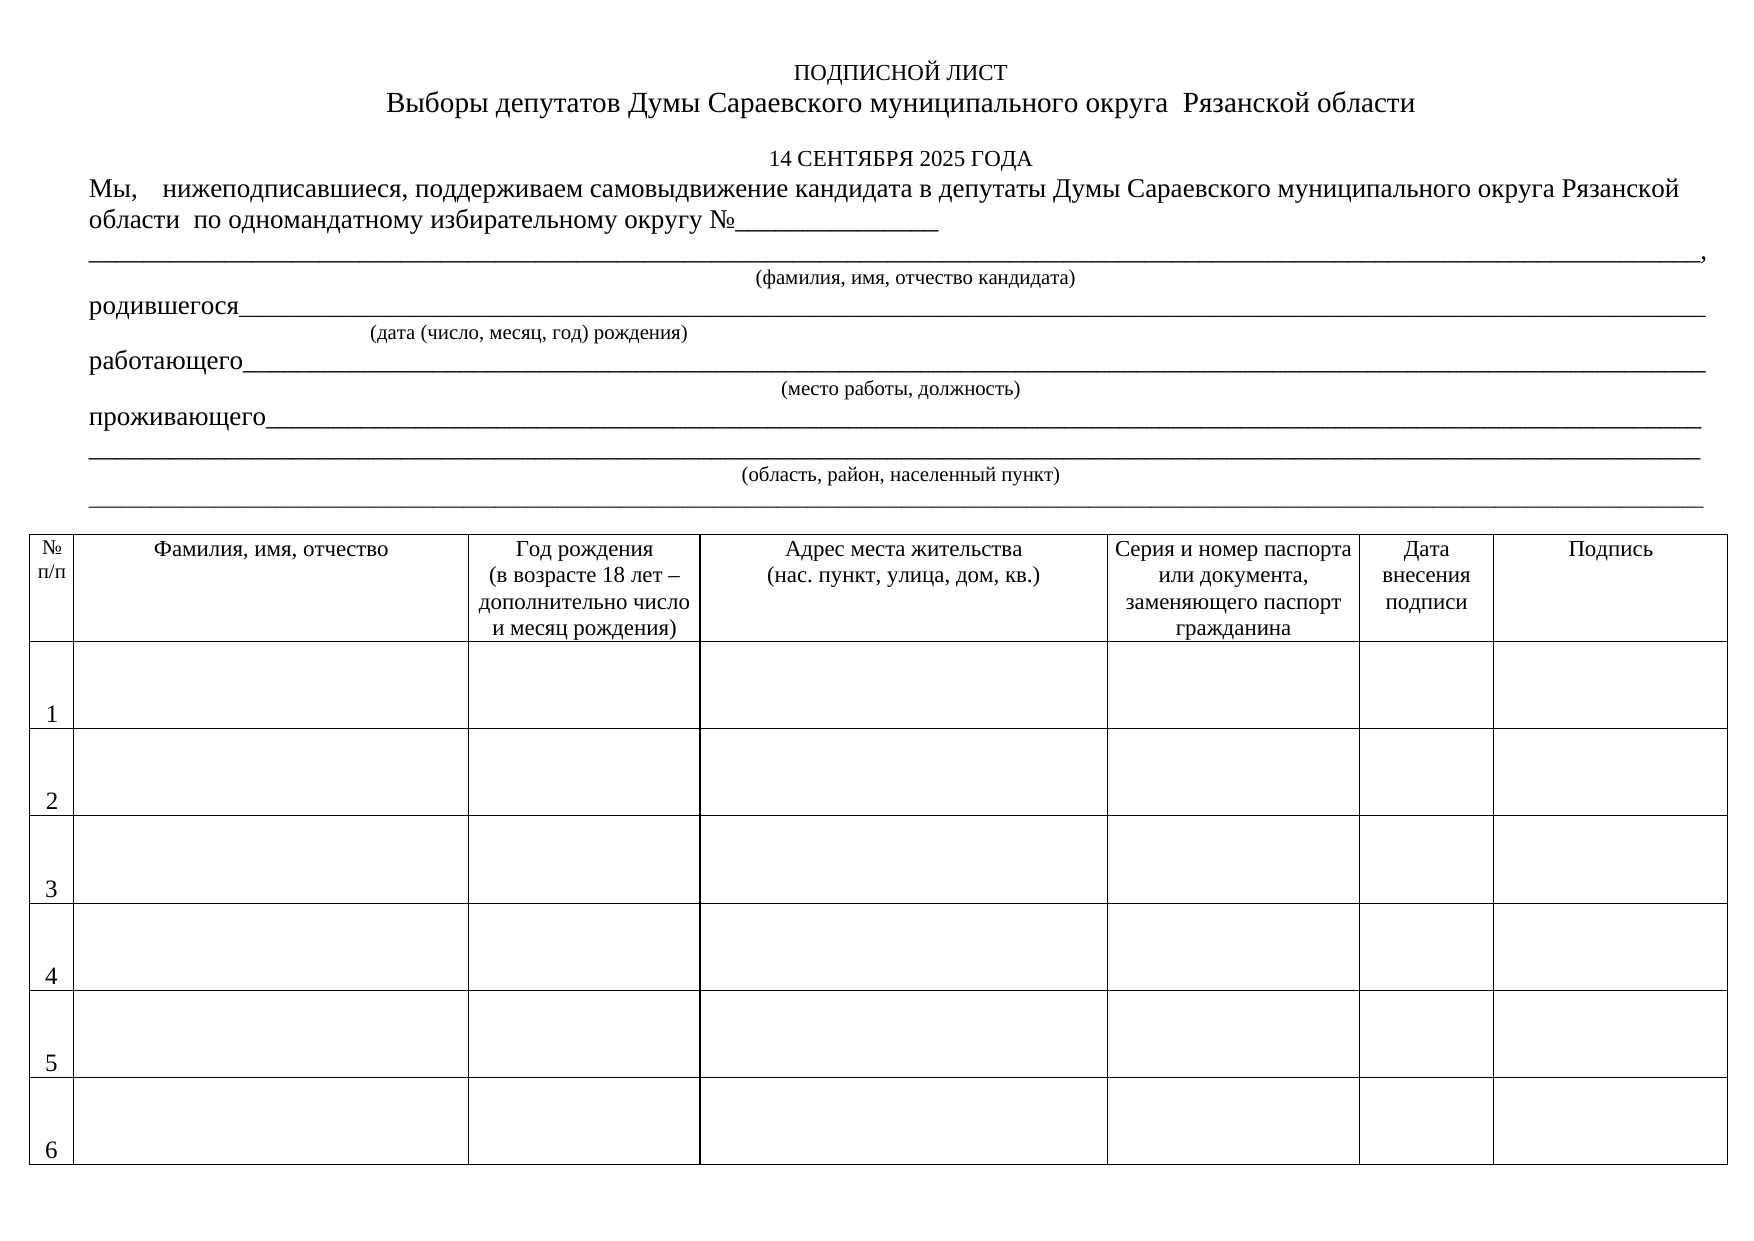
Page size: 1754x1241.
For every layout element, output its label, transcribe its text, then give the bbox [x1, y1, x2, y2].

text ___________________________________________________________________________________________________________________________________________________________ [89, 486, 1713, 510]
table_cell [1108, 642, 1359, 728]
text (область, район, населенный пункт) [89, 462, 1713, 486]
table_cell [469, 1078, 699, 1164]
table_cell 4 [30, 904, 73, 990]
text (место работы, должность) [89, 376, 1713, 399]
table_cell [74, 729, 468, 815]
table_cell [1360, 1078, 1493, 1164]
table_cell 5 [30, 991, 73, 1077]
text ПОДПИСНОЙ ЛИСТ [89, 59, 1713, 85]
table_cell [1360, 904, 1493, 990]
table_header Подпись [1494, 535, 1727, 641]
text родившегося________________________________________________________________________________________________________________________________ [89, 289, 1713, 320]
text (фамилия, имя, отчество кандидата) [89, 265, 1713, 289]
table_header Серия и номер паспорта или документа, заменяющего паспорт гражданина [1108, 535, 1359, 641]
text работающего____________________________________________________________________________________________________________ [89, 344, 1713, 376]
text Мы, нижеподписавшиеся, поддерживаем самовыдвижение кандидата в депутаты Думы Сараевского муниципального округа Рязанской области по одномандатному избирательному округу №_______________ _______________________________________________________________________________________________________________________, [89, 172, 1713, 265]
table_cell [701, 642, 1107, 728]
table_cell [701, 904, 1107, 990]
table_cell 3 [30, 816, 73, 902]
table_cell [1494, 904, 1727, 990]
table_header Год рождения (в возрасте 18 лет – дополнительно число и месяц рождения) [469, 535, 699, 641]
table_cell [1494, 642, 1727, 728]
table_cell [74, 1078, 468, 1164]
text Выборы депутатов Думы Сараевского муниципального округа Рязанской области [89, 85, 1713, 119]
table_cell [1494, 729, 1727, 815]
table_cell [1108, 729, 1359, 815]
table_cell [1494, 816, 1727, 902]
table_header № п/п [30, 535, 73, 641]
table_cell [701, 816, 1107, 902]
text 14 СЕНТЯБРЯ 2025 ГОДА [89, 145, 1713, 172]
table_cell [1108, 904, 1359, 990]
table_cell [1360, 729, 1493, 815]
table_cell [74, 991, 468, 1077]
table_cell [1108, 1078, 1359, 1164]
text (дата (число, месяц, год) рождения) [89, 320, 1713, 344]
table_cell [74, 816, 468, 902]
table_cell [701, 991, 1107, 1077]
table_cell [1108, 991, 1359, 1077]
table_cell [469, 991, 699, 1077]
table_cell [469, 729, 699, 815]
table_cell [1108, 816, 1359, 902]
table_cell [701, 1078, 1107, 1164]
table_header Адрес места жительства (нас. пункт, улица, дом, кв.) [701, 535, 1107, 641]
table_cell [74, 904, 468, 990]
table_cell 2 [30, 729, 73, 815]
table_cell [469, 816, 699, 902]
table_cell [469, 642, 699, 728]
table_cell [74, 642, 468, 728]
table_cell [469, 904, 699, 990]
table_cell [1360, 642, 1493, 728]
table_cell 1 [30, 642, 73, 728]
table_cell 6 [30, 1078, 73, 1164]
table_header Фамилия, имя, отчество [74, 535, 468, 641]
text проживающего_________________________________________________________________________________________________________________________________________________________________________________________________________________________________ [89, 399, 1713, 462]
table_cell [1360, 816, 1493, 902]
table_cell [1494, 991, 1727, 1077]
table_cell [701, 729, 1107, 815]
table_cell [1360, 991, 1493, 1077]
table_header Дата внесения подписи [1360, 535, 1493, 641]
table_cell [1494, 1078, 1727, 1164]
